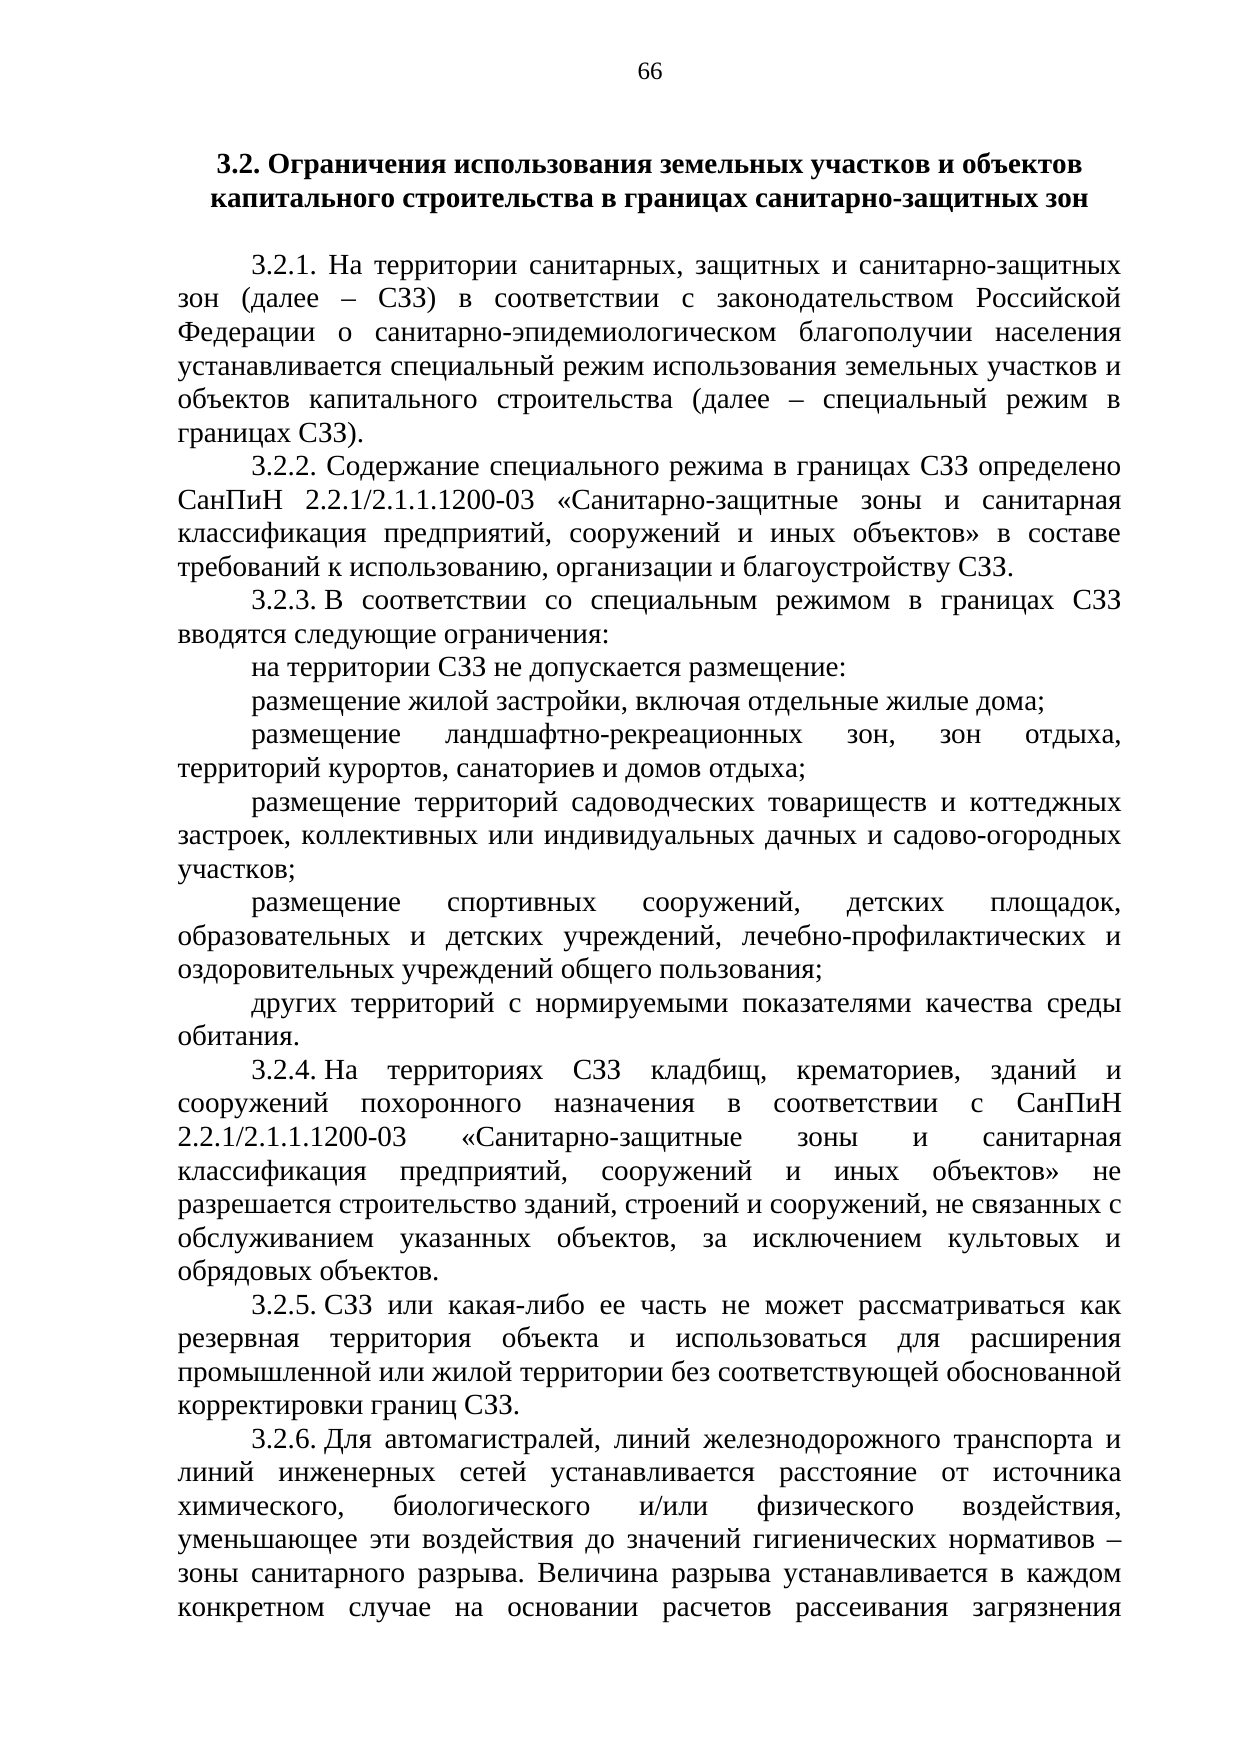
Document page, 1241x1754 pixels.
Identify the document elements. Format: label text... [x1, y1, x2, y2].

text 3.2.2. Содержание специального режима в границах СЗЗ определено СанПиН 2.2.1/2.1.1.1200-03 «Санитарно-защитные зоны и санитарная классификация предприятий, сооружений и иных объектов» в составе требований к использованию, организации и благоустройству СЗЗ. [177, 448, 1122, 582]
list размещение спортивных сооружений, детских площадок, образовательных и детских учреждений, лечебно-профилактических и оздоровительных учреждений общего пользования; [177, 884, 1122, 985]
list 3.2. Ограничения использования земельных участков и объектов капитального строительства в границах санитарно-защитных зон [177, 146, 1122, 213]
text 3.2.3. В соответствии со специальным режимом в границах СЗЗ вводятся следующие ограничения: [177, 582, 1122, 649]
list других территорий с нормируемыми показателями качества среды обитания. [177, 985, 1122, 1052]
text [177, 1421, 1122, 1622]
list размещение ландшафтно-рекреационных зон, зон отдыха, территорий курортов, санаториев и домов отдыха; [177, 717, 1122, 784]
text на территории СЗЗ не допускается размещение: [177, 649, 1122, 683]
list размещение территорий садоводческих товариществ и коттеджных застроек, коллективных или индивидуальных дачных и садово-огородных участков; [177, 784, 1122, 884]
text 3.2.5. СЗЗ или какая-либо ее часть не может рассматриваться как резервная территория объекта и использоваться для расширения промышленной или жилой территории без соответствующей обоснованной корректировки границ СЗЗ. [177, 1287, 1122, 1421]
list размещение жилой застройки, включая отдельные жилые дома; [177, 683, 1122, 717]
text 3.2.1. На территории санитарных, защитных и санитарно-защитных зон (далее – СЗЗ) в соответствии с законодательством Российской Федерации о санитарно-эпидемиологическом благополучии населения устанавливается специальный режим использования земельных участков и объектов капитального строительства (далее – специальный режим в границах СЗЗ). [177, 247, 1122, 448]
text 3.2.4. На территориях СЗЗ кладбищ, крематориев, зданий и сооружений похоронного назначения в соответствии с СанПиН 2.2.1/2.1.1.1200-03 «Санитарно-защитные зоны и санитарная классификация предприятий, сооружений и иных объектов» не разрешается строительство зданий, строений и сооружений, не связанных с обслуживанием указанных объектов, за исключением культовых и обрядовых объектов. [177, 1052, 1122, 1287]
